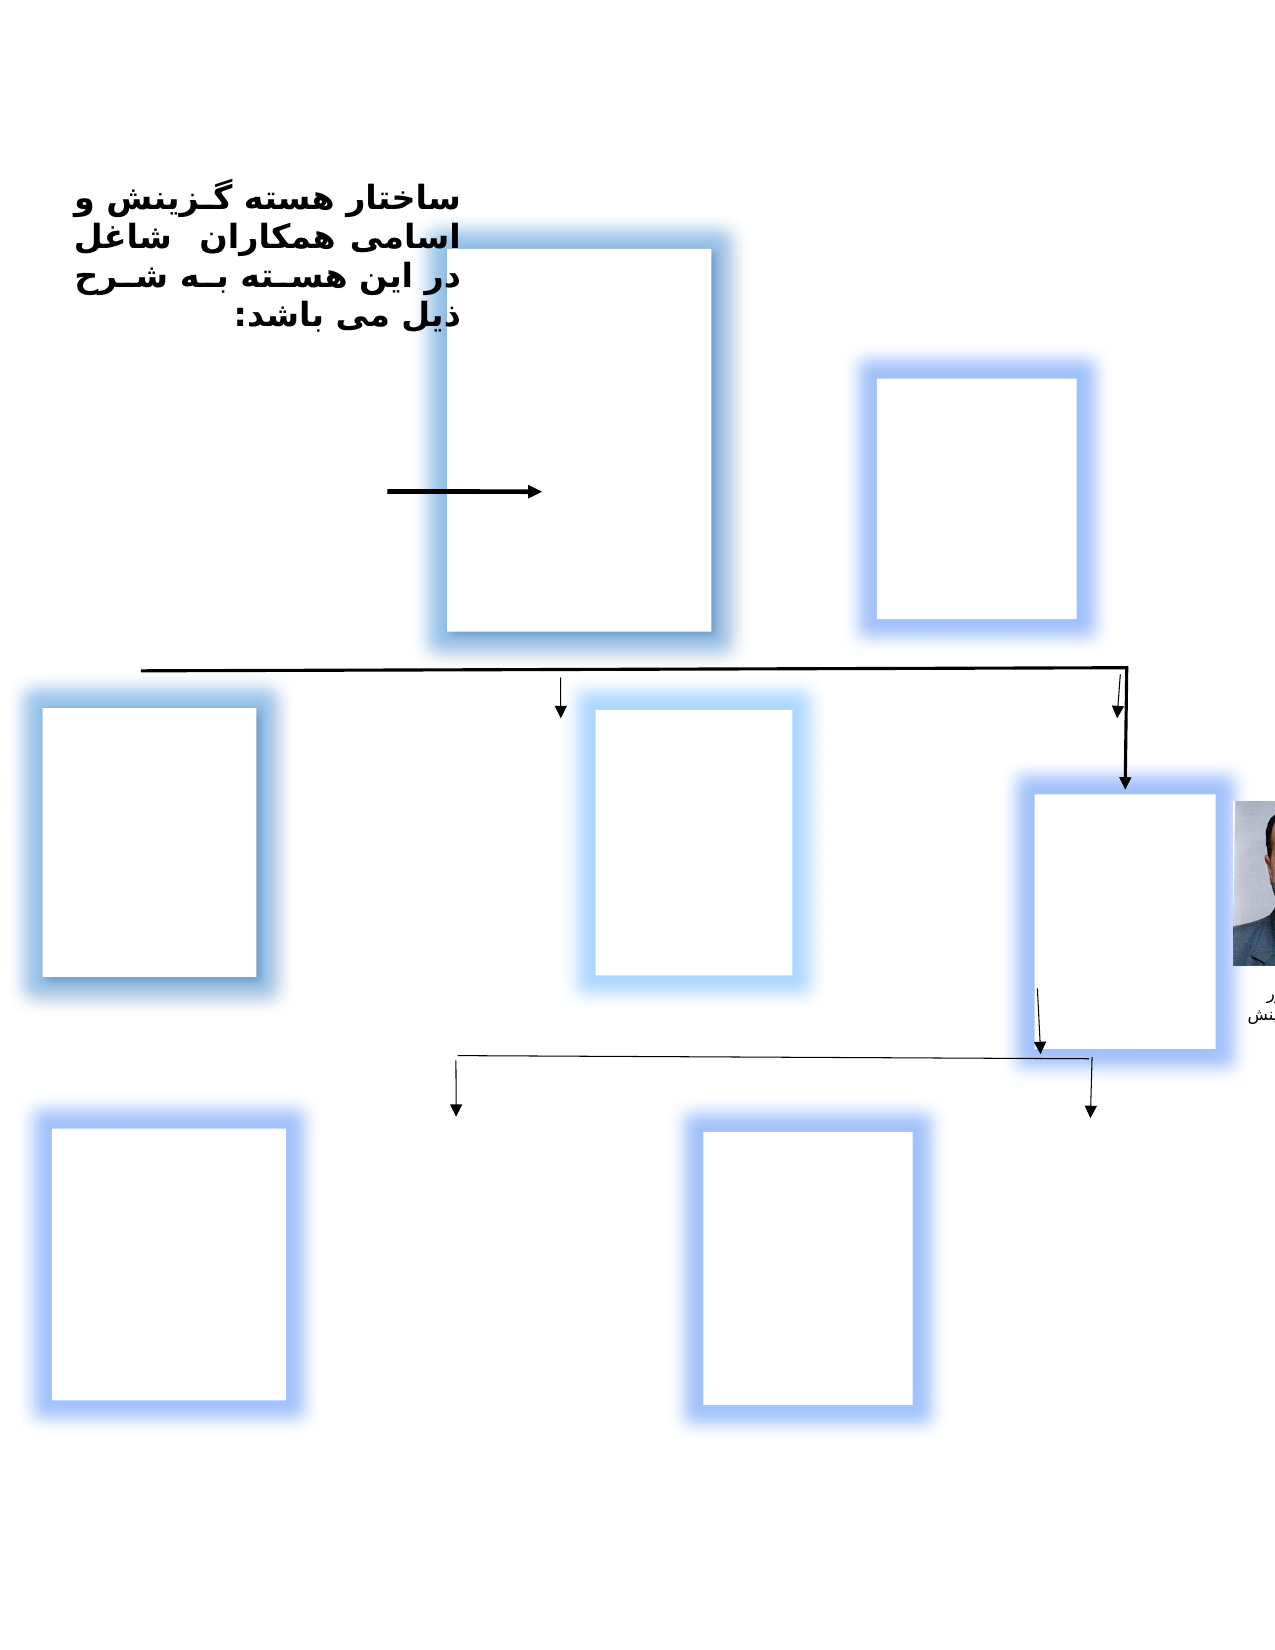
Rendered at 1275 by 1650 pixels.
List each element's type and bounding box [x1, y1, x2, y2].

picture [1233, 801, 1275, 966]
